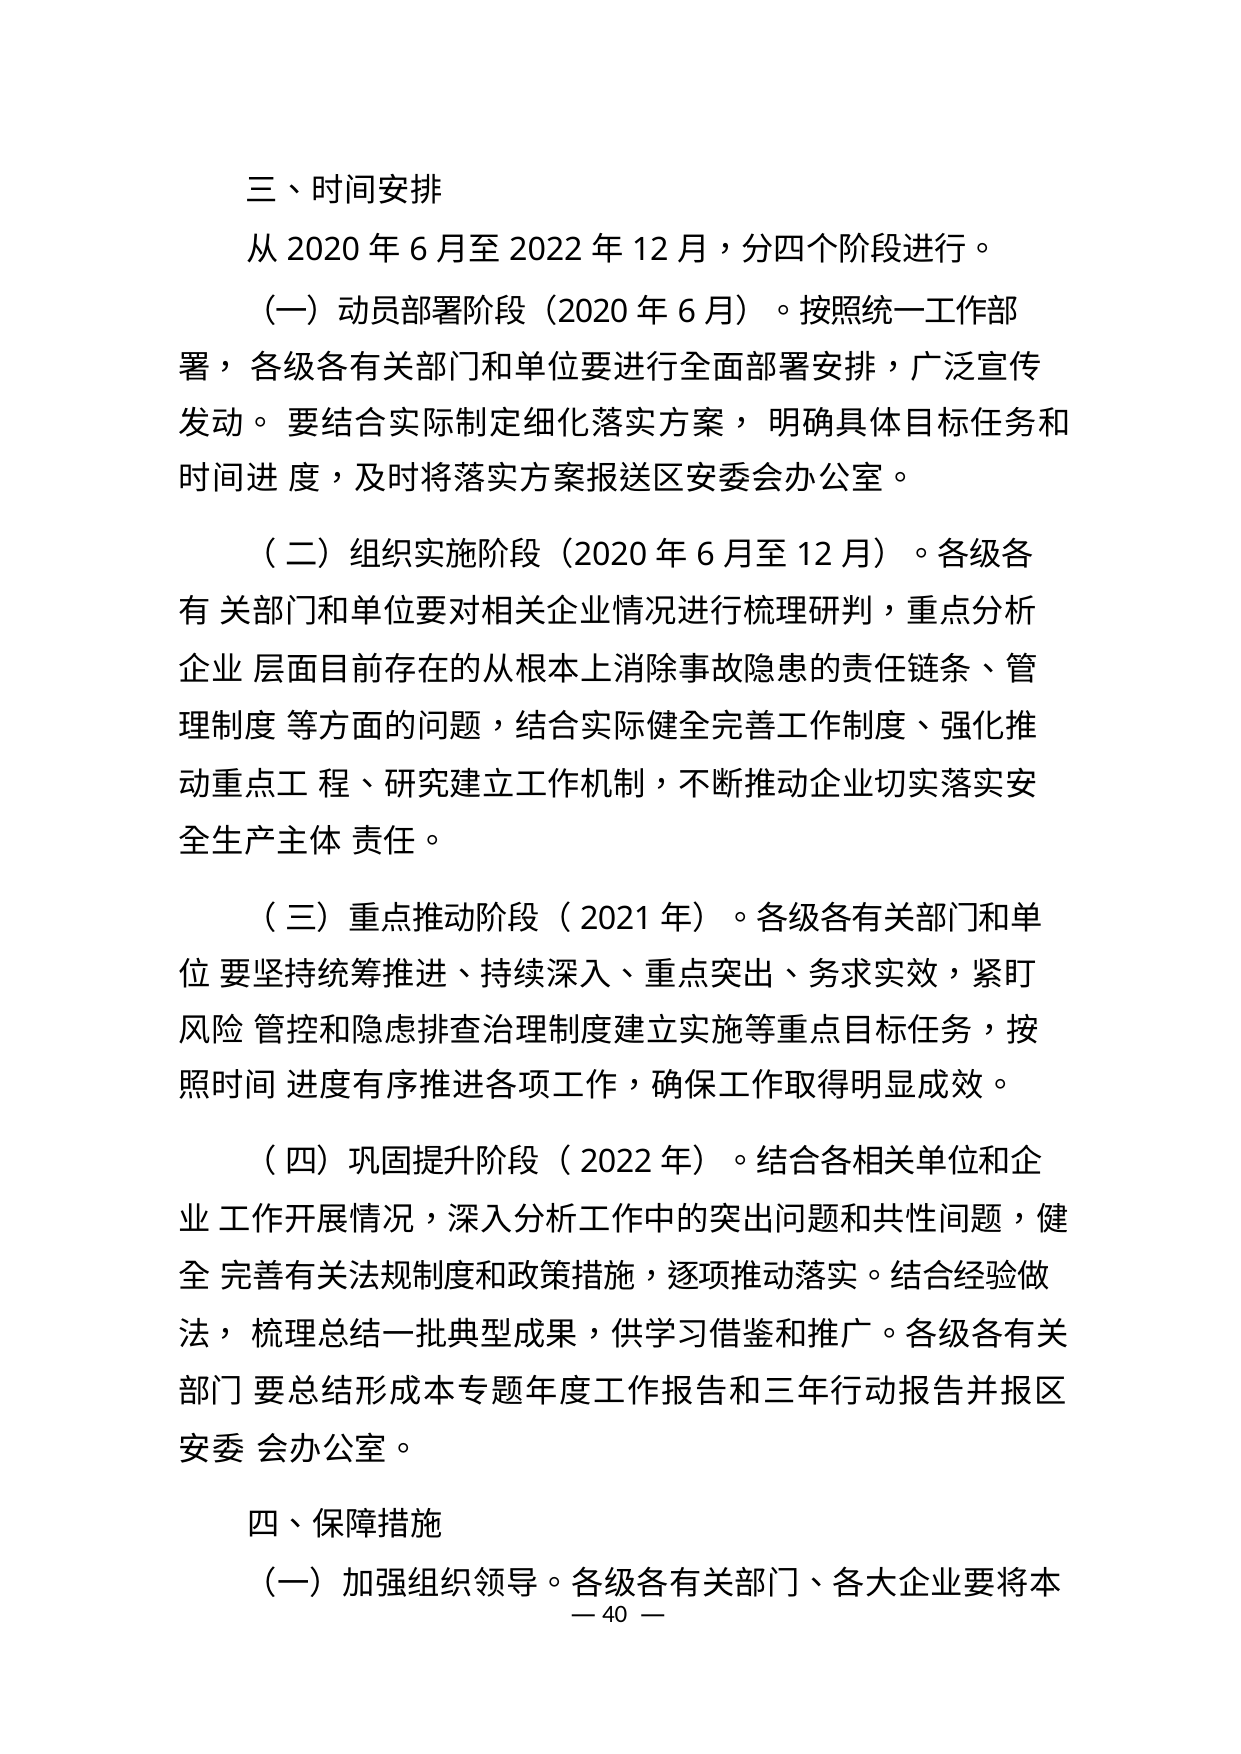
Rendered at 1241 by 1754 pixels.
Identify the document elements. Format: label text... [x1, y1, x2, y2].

text 三、时间安排 [246, 168, 1072, 210]
text （一）加强组织领导。各级各有关部门、各大企业要将本 [244, 1562, 1072, 1602]
text （ 四）巩固提升阶段（ 2022 年）。结合各相关单位和企业 工作开展情况，深入分析工作中的突出问题和共性间题，健全 完善有关法规制度和政策措施，逐项推动落实。结合经验做法， 梳理总结一批典型成果，供学习借鉴和推广。各级各有关部门 要总结形成本专题年度工作报告和三年行动报告并报区安委 会办公室。 [178, 1138, 1072, 1470]
text （ 二）组织实施阶段（2020 年 6 月至 12 月）。各级各有 关部门和单位要对相关企业情况进行梳理研判，重点分析企业 层面目前存在的从根本上消除事故隐患的责任链条、管理制度 等方面的问题，结合实际健全完善工作制度、强化推动重点工 程、研究建立工作机制，不断推动企业切实落实安全生产主体 责任。 [179, 531, 1063, 862]
text 四、保障措施 [247, 1502, 1072, 1544]
text 从 2020 年 6 月至 2022 年 12 月，分四个阶段进行。 [246, 228, 1072, 269]
text （一）动员部署阶段（2020 年 6 月）。按照统一工作部署， 各级各有关部门和单位要进行全面部署安排，广泛宣传发动。 要结合实际制定细化落实方案， 明确具体目标任务和时间进 度，及时将落实方案报送区安委会办公室。 [178, 288, 1072, 499]
text （ 三）重点推动阶段（ 2021 年）。各级各有关部门和单位 要坚持统筹推进、持续深入、重点突出、务求实效，紧盯风险 管控和隐虑排查治理制度建立实施等重点目标任务，按照时间 进度有序推进各项工作，确保工作取得明显成效。 [178, 895, 1063, 1106]
